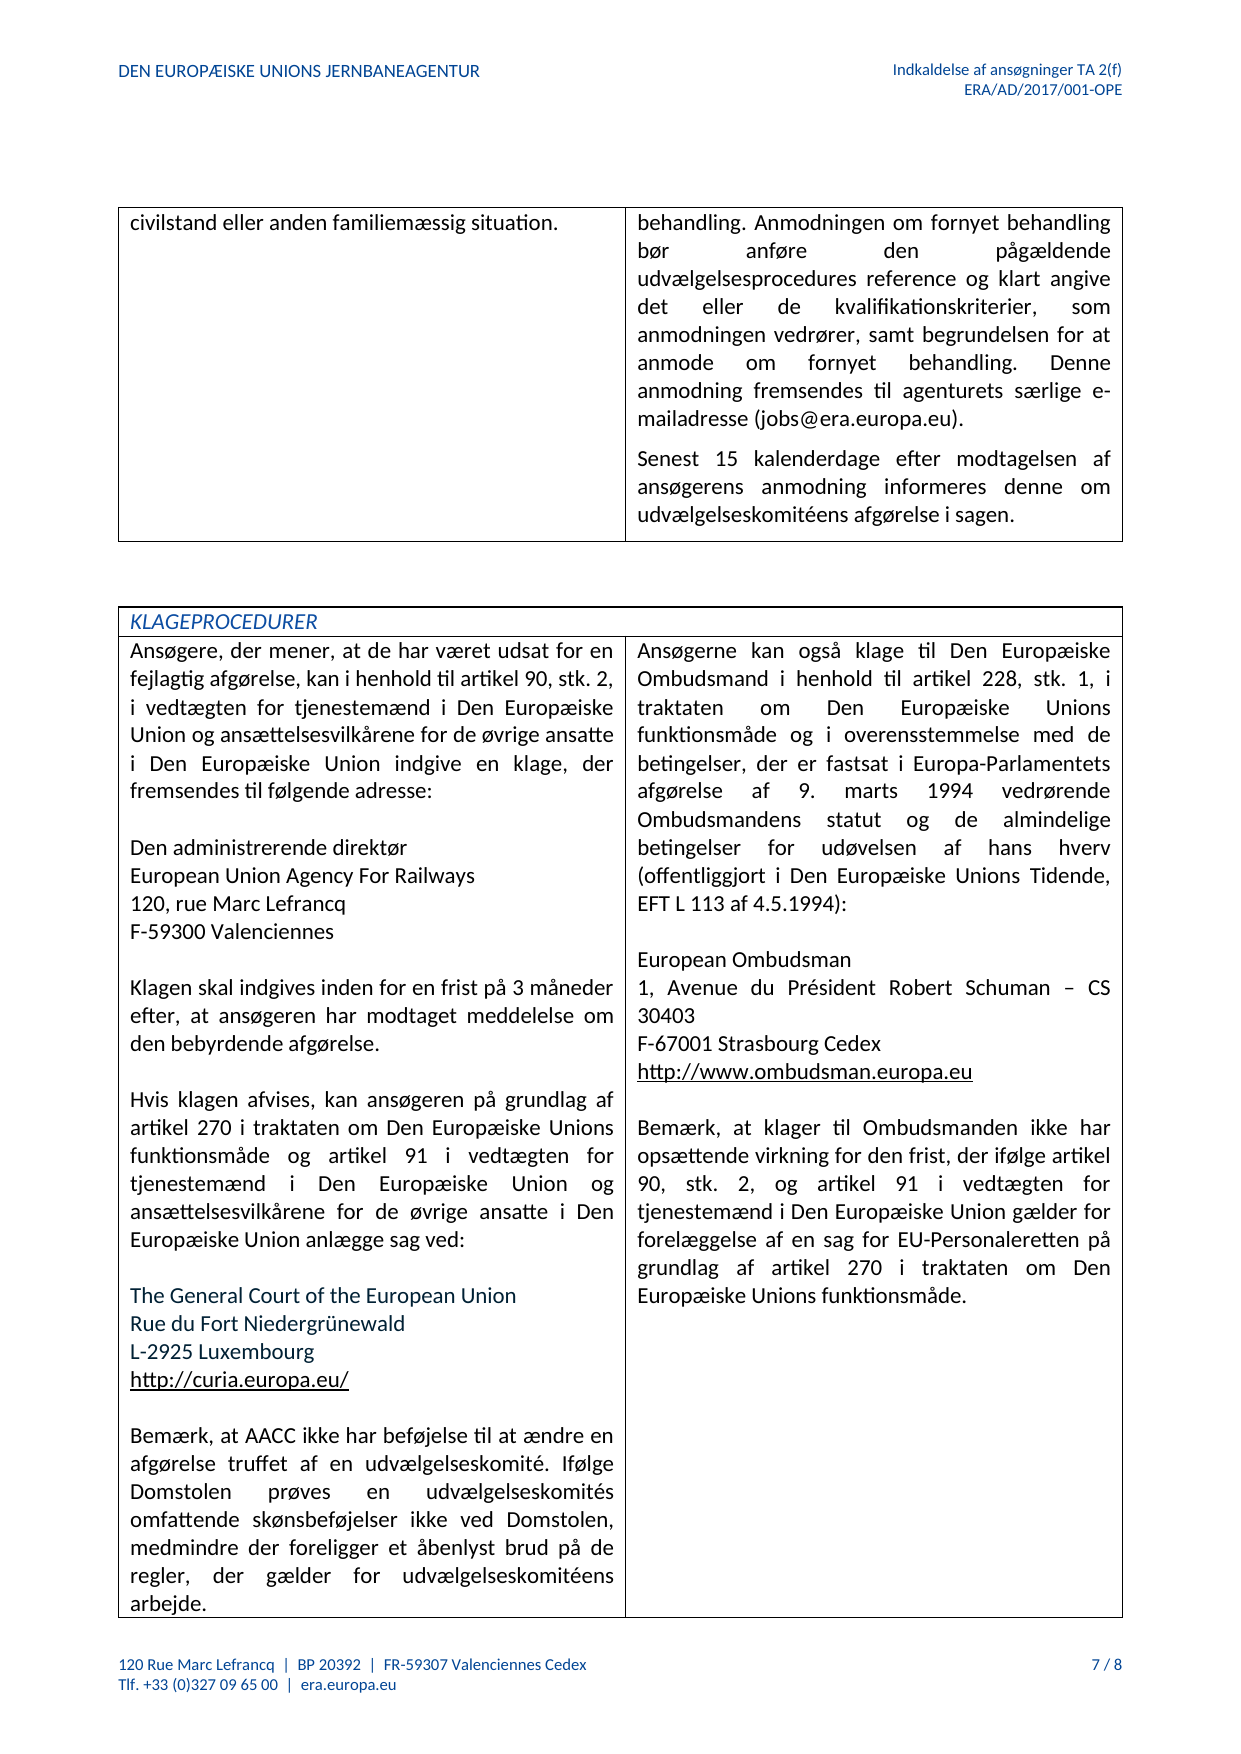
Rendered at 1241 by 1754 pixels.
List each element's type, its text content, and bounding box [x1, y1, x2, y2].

table_cell Ansøgerne kan også klage til Den Europæiske Ombudsmand i henhold til artikel 228, stk. 1, i traktaten om Den Europæiske Unions funktionsmåde og i overensstemmelse med de betingelser, der er fastsat i Europa-Parlamentets afgørelse af 9. marts 1994 vedrørende Ombudsmandens statut og de almindelige betingelser for udøvelsen af hans hverv (offentliggjort i Den Europæiske Unions Tidende, EFT L 113 af 4.5.1994): European Ombudsman 1, Avenue du Président Robert Schuman – CS 30403 F-67001 Strasbourg Cedex http://www.ombudsman.europa.eu Bemærk, at klager til Ombudsmanden ikke har opsættende virkning for den frist, der ifølge artikel 90, stk. 2, og artikel 91 i vedtægten for tjenestemænd i Den Europæiske Union gælder for forelæggelse af en sag for EU-Personaleretten på grundlag af artikel 270 i traktaten om Den Europæiske Unions funktionsmåde. [626, 637, 1122, 1617]
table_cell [119, 208, 625, 541]
table_cell Ansøgere, der mener, at de har været udsat for en fejlagtig afgørelse, kan i henhold til artikel 90, stk. 2, i vedtægten for tjenestemænd i Den Europæiske Union og ansættelsesvilkårene for de øvrige ansatte i Den Europæiske Union indgive en klage, der fremsendes til følgende adresse: Den administrerende direktør European Union Agency For Railways 120, rue Marc Lefrancq F-59300 Valenciennes Klagen skal indgives inden for en frist på 3 måneder efter, at ansøgeren har modtaget meddelelse om den bebyrdende afgørelse. Hvis klagen afvises, kan ansøgeren på grundlag af artikel 270 i traktaten om Den Europæiske Unions funktionsmåde og artikel 91 i vedtægten for tjenestemænd i Den Europæiske Union og ansættelsesvilkårene for de øvrige ansatte i Den Europæiske Union anlægge sag ved: The General Court of the European Union Rue du Fort Niedergrünewald L-2925 Luxembourg http://curia.europa.eu/ Bemærk, at AACC ikke har beføjelse til at ændre en afgørelse truffet af en udvælgelseskomité. Ifølge Domstolen prøves en udvælgelseskomités omfattende skønsbeføjelser ikke ved Domstolen, medmindre der foreligger et åbenlyst brud på de regler, der gælder for udvælgelseskomitéens arbejde. [119, 637, 625, 1617]
table_header KLAGEPROCEDURER [119, 608, 1122, 636]
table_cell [626, 208, 1122, 541]
